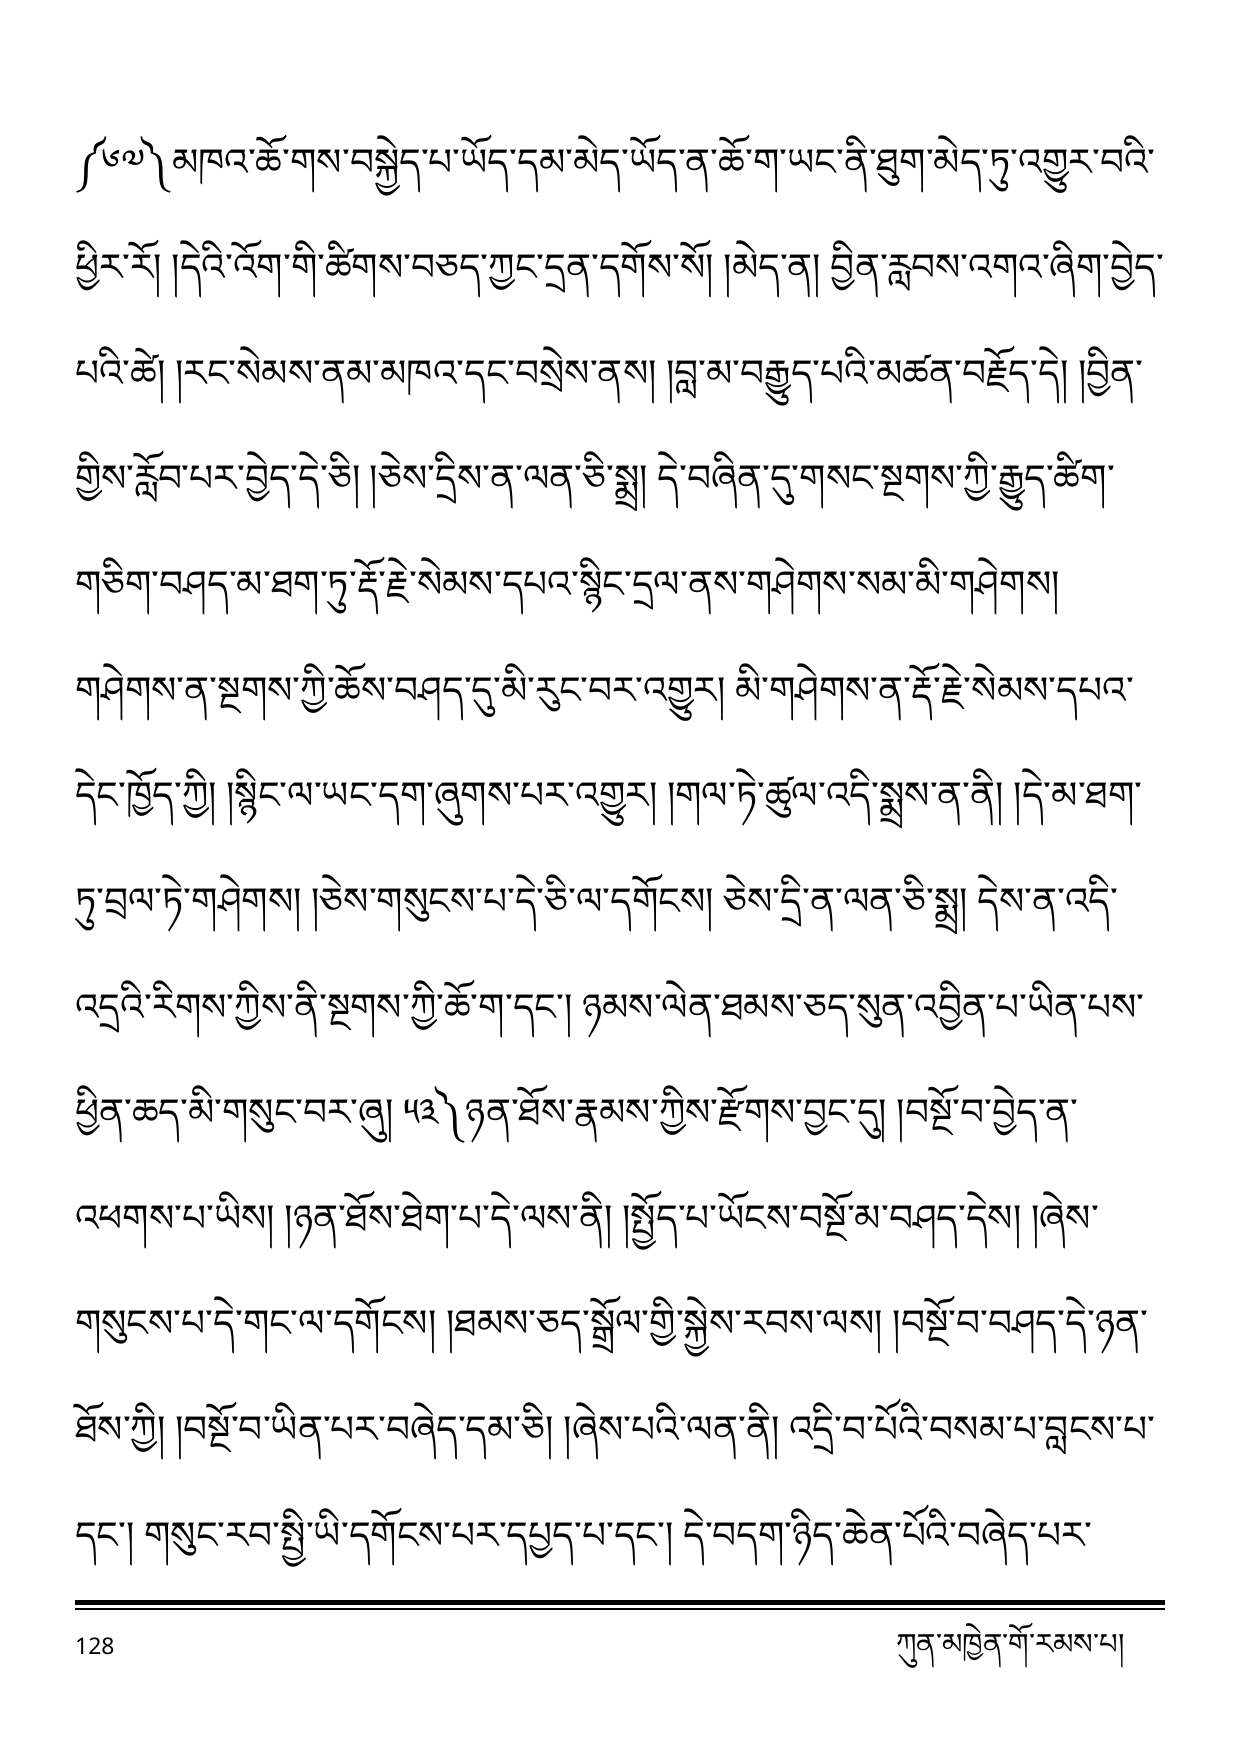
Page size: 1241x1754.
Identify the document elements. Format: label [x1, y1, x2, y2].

text [75, 120, 1165, 1599]
